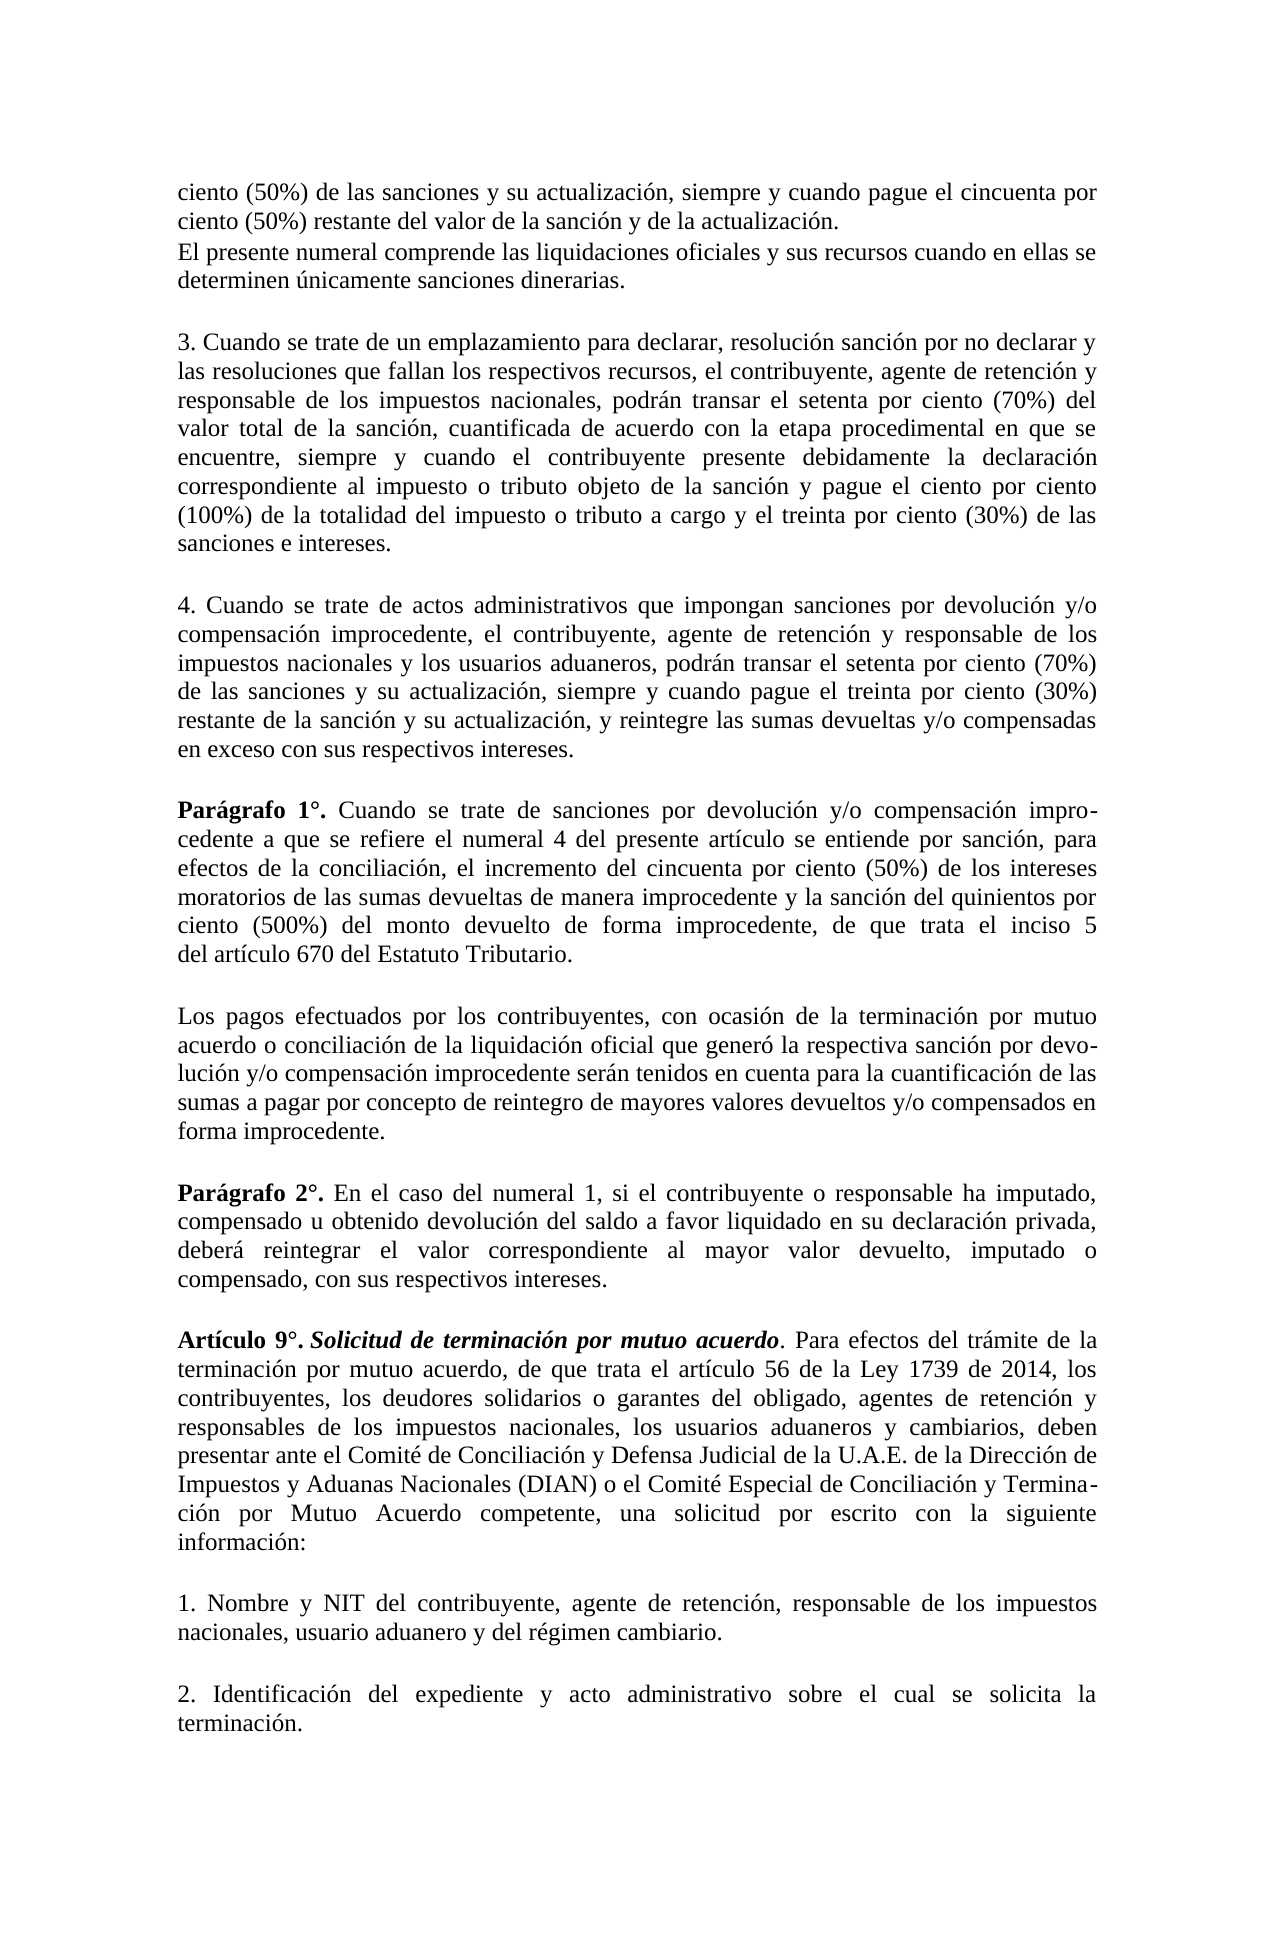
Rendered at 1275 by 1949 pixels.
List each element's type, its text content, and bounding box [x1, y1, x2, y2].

text El presente numeral comprende las liquidaciones oficiales y sus recursos cuando en ellas se determinen únicamente sanciones dinerarias. [177, 237, 1098, 294]
text 1. Nombre y NIT del contribuyente, agente de retención, responsable de los impuestos nacionales, usuario aduanero y del régimen cambiario. [177, 1588, 1098, 1646]
text 2. Identificación del expediente y acto administrativo sobre el cual se solicita la terminación. [177, 1679, 1098, 1736]
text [177, 177, 1098, 235]
text Parágrafo 1°. Cuando se trate de sanciones por devolución y/o compensación improcedente a que se refiere el numeral 4 del presente artículo se entiende por sanción, para efectos de la conciliación, el incremento del cincuenta por ciento (50%) de los intereses moratorios de las sumas devueltas de manera improcedente y la sanción del quinientos por ciento (500%) del monto devuelto de forma improcedente, de que trata el inciso 5 del artículo 670 del Estatuto Tributario. [177, 796, 1098, 968]
text Los pagos efectuados por los contribuyentes, con ocasión de la terminación por mutuo acuerdo o conciliación de la liquidación oficial que generó la respectiva sanción por devolución y/o compensación improcedente serán tenidos en cuenta para la cuantificación de las sumas a pagar por concepto de reintegro de mayores valores devueltos y/o compensados en forma improcedente. [177, 1001, 1098, 1145]
text Parágrafo 2°. En el caso del numeral 1, si el contribuyente o responsable ha imputado, compensado u obtenido devolución del saldo a favor liquidado en su declaración privada, deberá reintegrar el valor correspondiente al mayor valor devuelto, imputado o compensado, con sus respectivos intereses. [177, 1178, 1098, 1293]
text 3. Cuando se trate de un emplazamiento para declarar, resolución sanción por no declarar y las resoluciones que fallan los respectivos recursos, el contribuyente, agente de retención y responsable de los impuestos nacionales, podrán transar el setenta por ciento (70%) del valor total de la sanción, cuantificada de acuerdo con la etapa procedimental en que se encuentre, siempre y cuando el contribuyente presente debidamente la declaración correspondiente al impuesto o tributo objeto de la sanción y pague el ciento por ciento (100%) de la totalidad del impuesto o tributo a cargo y el treinta por ciento (30%) de las sanciones e intereses. [177, 327, 1098, 557]
text 4. Cuando se trate de actos administrativos que impongan sanciones por devolución y/o compensación improcedente, el contribuyente, agente de retención y responsable de los impuestos nacionales y los usuarios aduaneros, podrán transar el setenta por ciento (70%) de las sanciones y su actualización, siempre y cuando pague el treinta por ciento (30%) restante de la sanción y su actualización, y reintegre las sumas devueltas y/o compensadas en exceso con sus respectivos intereses. [177, 590, 1098, 763]
text Artículo 9°. Solicitud de terminación por mutuo acuerdo. Para efectos del trámite de la terminación por mutuo acuerdo, de que trata el artículo 56 de la Ley 1739 de 2014, los contribuyentes, los deudores solidarios o garantes del obligado, agentes de retención y responsables de los impuestos nacionales, los usuarios aduaneros y cambiarios, deben presentar ante el Comité de Conciliación y Defensa Judicial de la U.A.E. de la Dirección de Impuestos y Aduanas Nacionales (DIAN) o el Comité Especial de Conciliación y Terminación por Mutuo Acuerdo competente, una solicitud por escrito con la siguiente información: [177, 1326, 1098, 1556]
